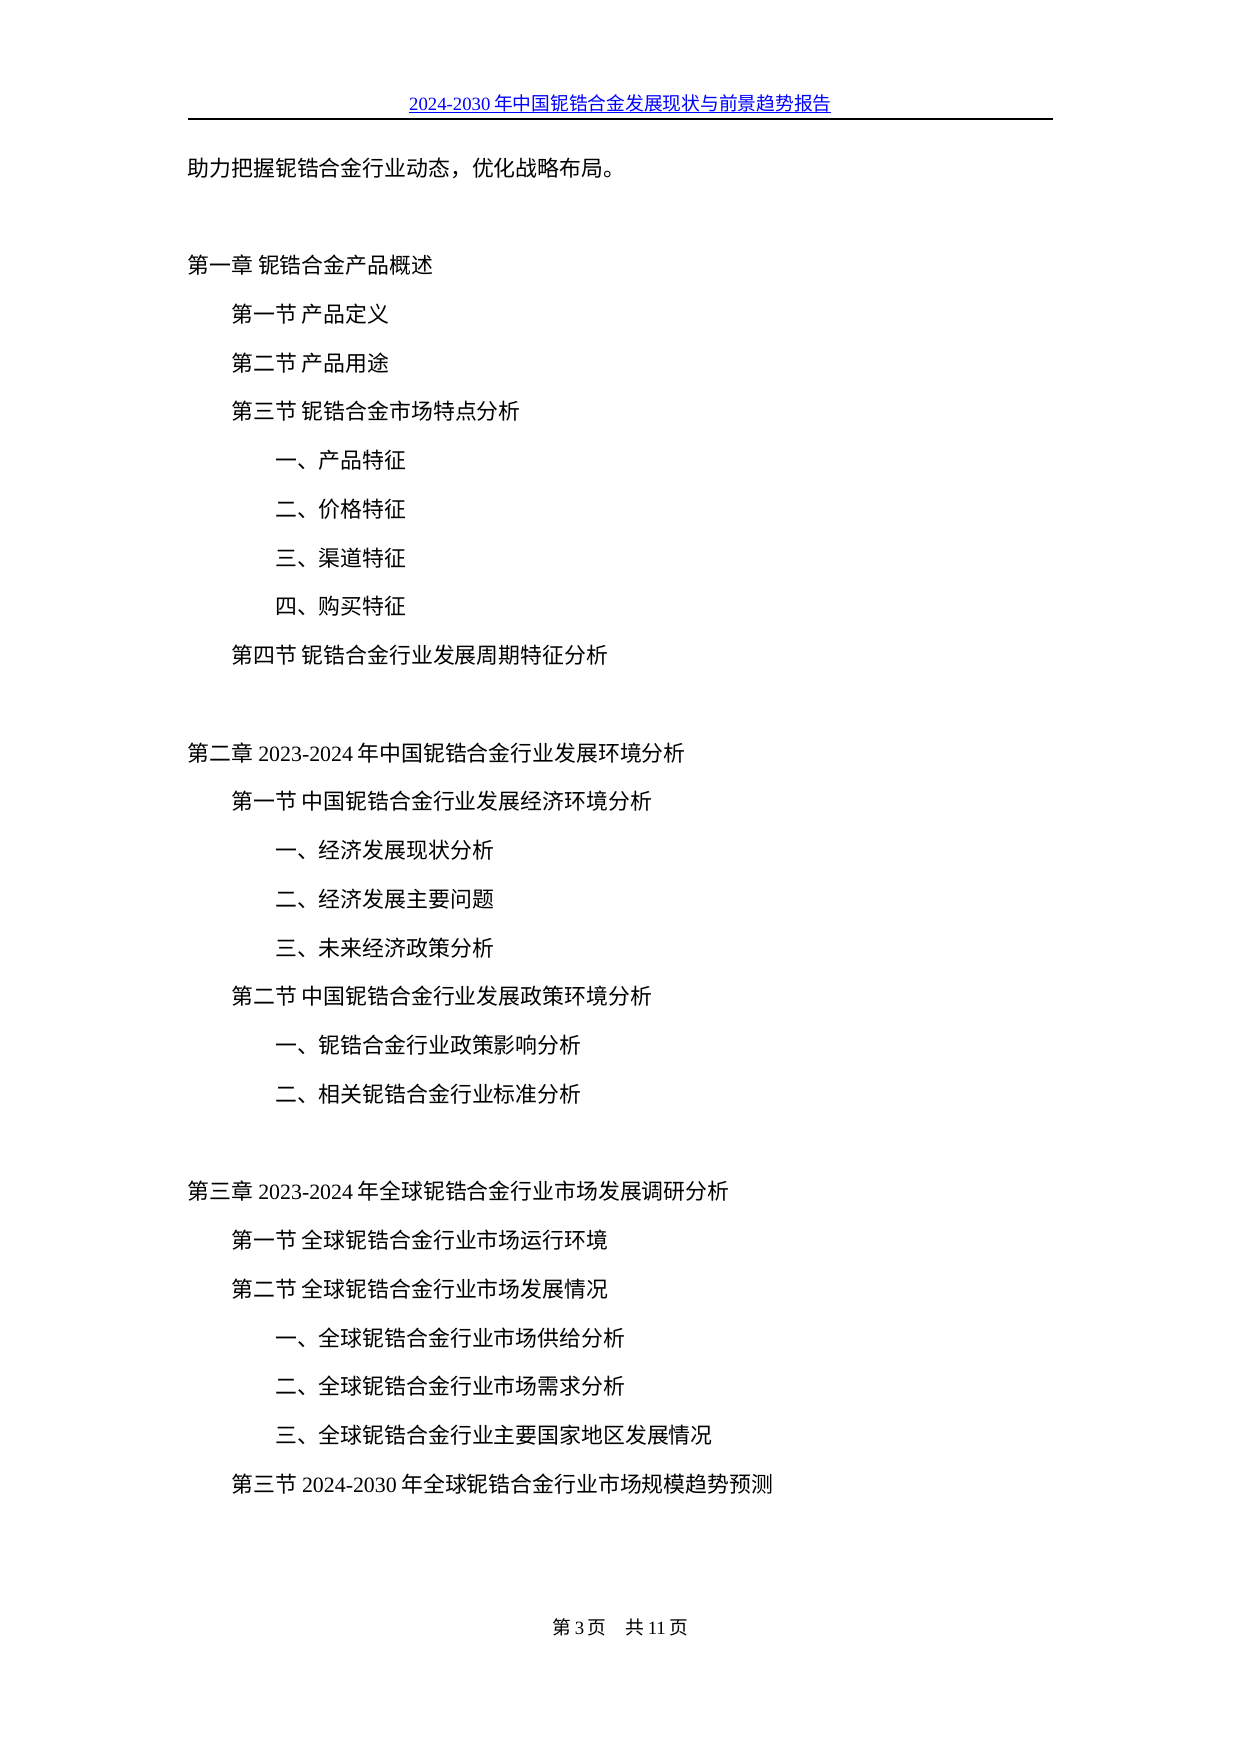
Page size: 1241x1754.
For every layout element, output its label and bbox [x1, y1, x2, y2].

text [187, 150, 1053, 1499]
